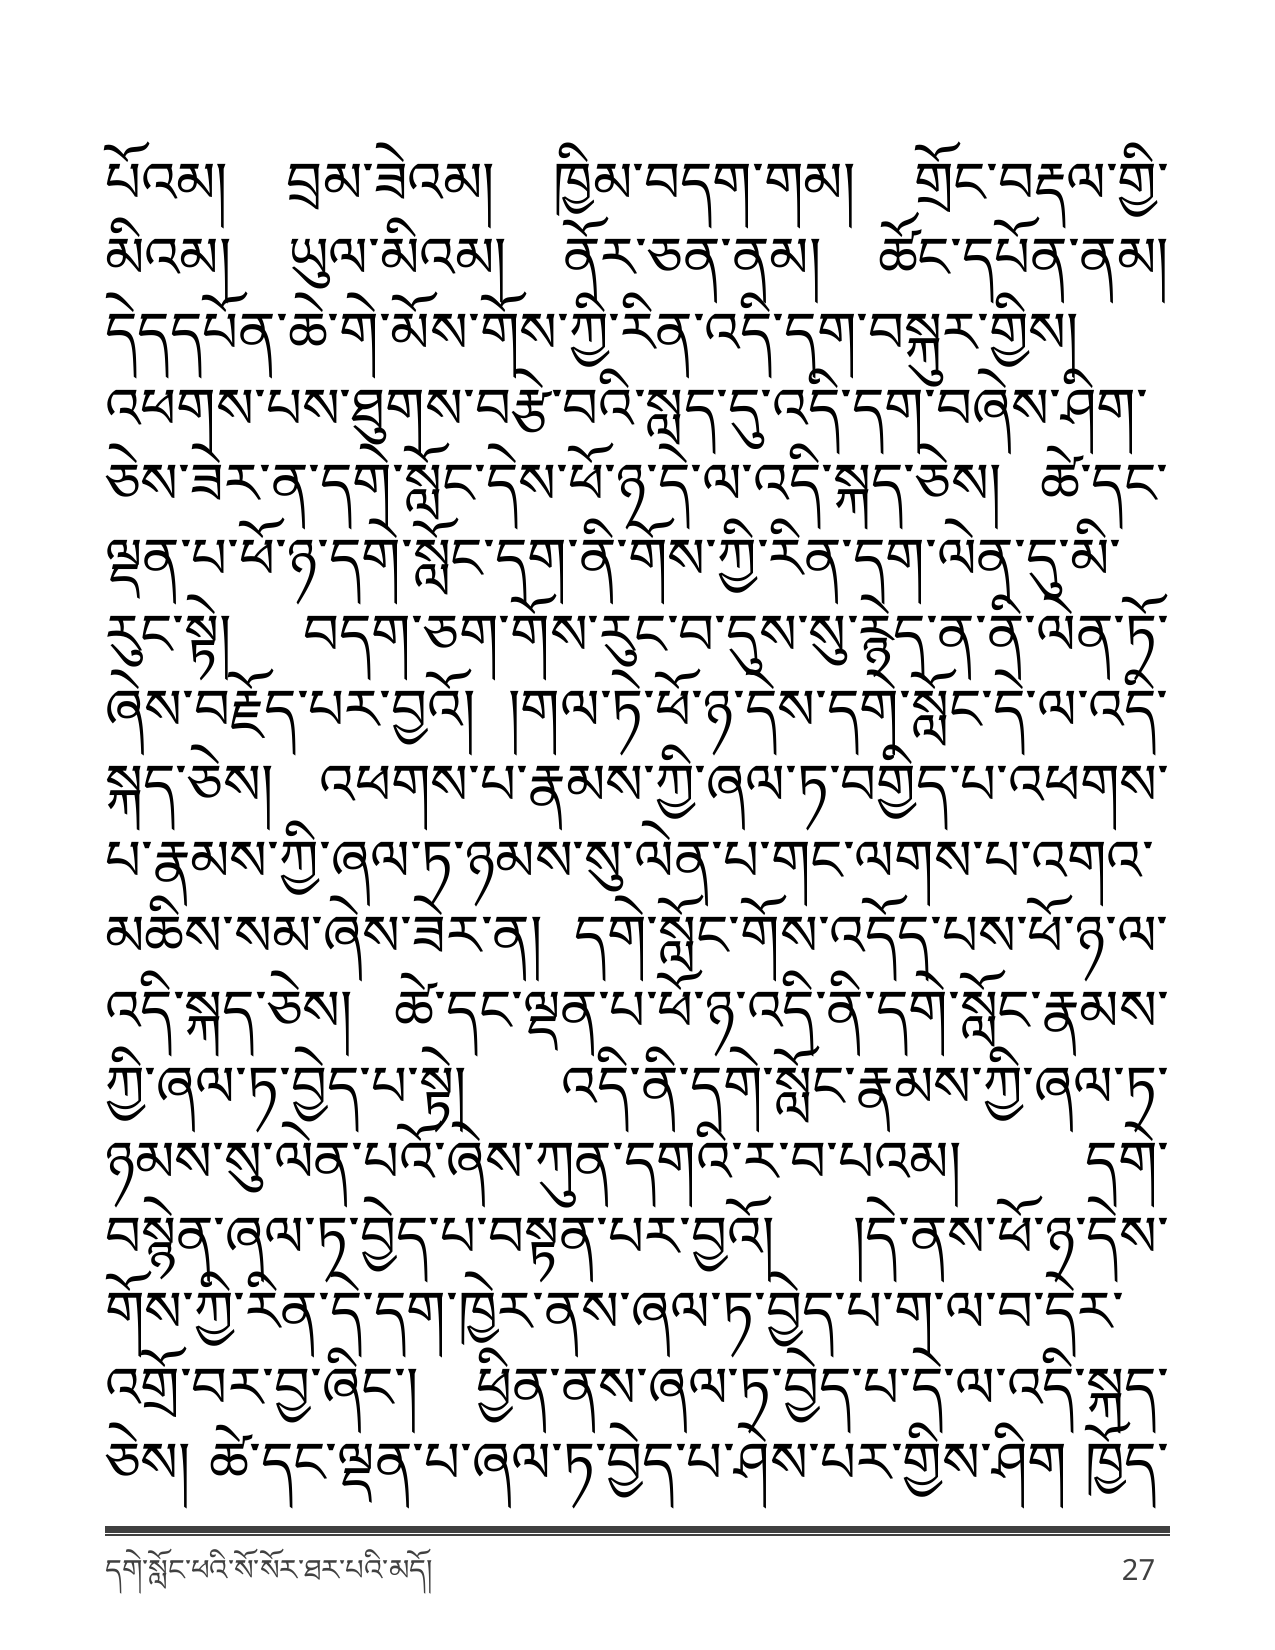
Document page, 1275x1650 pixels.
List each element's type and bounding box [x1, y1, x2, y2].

text [105, 150, 1170, 1496]
